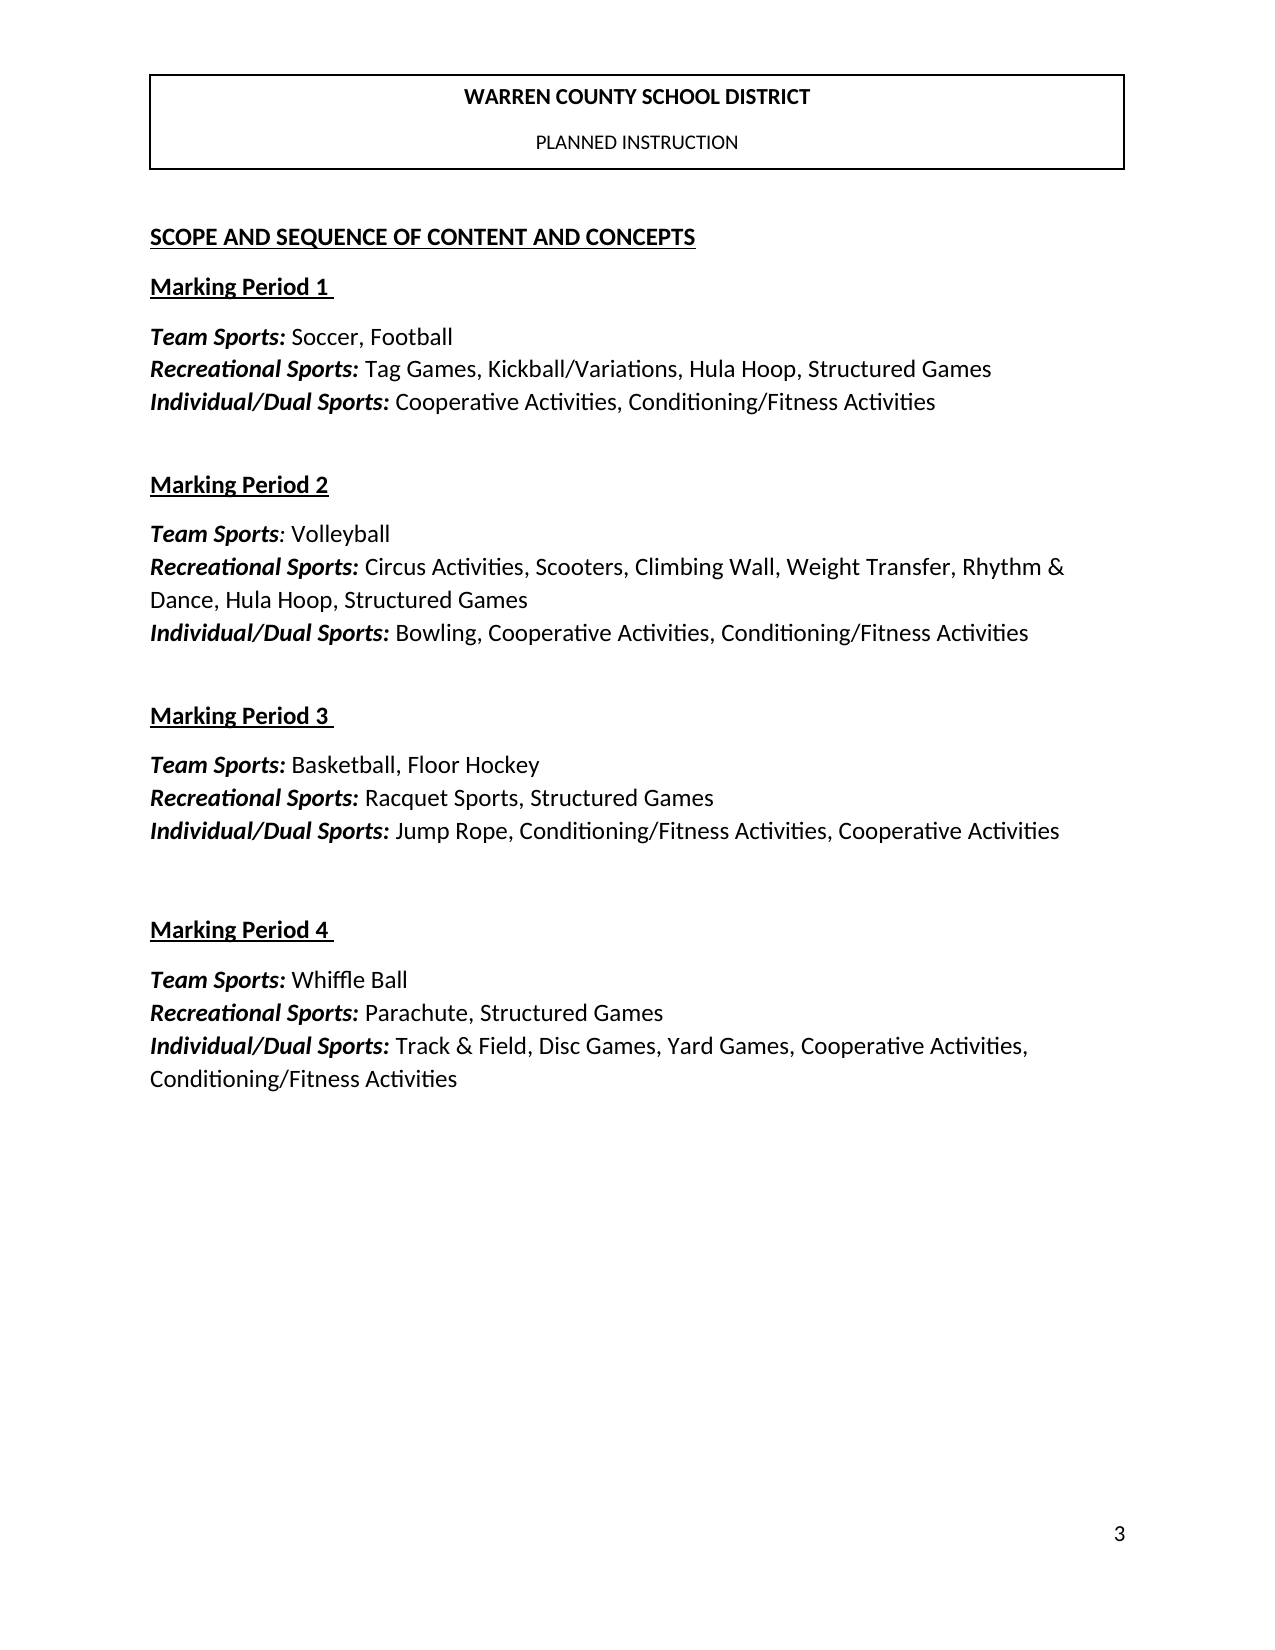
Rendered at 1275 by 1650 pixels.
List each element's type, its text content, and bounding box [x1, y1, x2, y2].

text Individual/Dual Sports: Track & Field, Disc Games, Yard Games, Cooperative Activities, Conditioning/Fitness Activities [150, 1030, 1125, 1093]
text Marking Period 4 [150, 914, 1125, 945]
text Team Sports: Volleyball [150, 519, 1125, 549]
text Marking Period 2 [150, 469, 1125, 499]
text Individual/Dual Sports: Bowling, Cooperative Activities, Conditioning/Fitness Activities [150, 617, 1125, 648]
text SCOPE AND SEQUENCE OF CONTENT AND CONCEPTS [150, 222, 1125, 252]
text Team Sports: Whiffle Ball [150, 964, 1125, 994]
text Recreational Sports: Racquet Sports, Structured Games [150, 782, 1125, 813]
text Recreational Sports: Parachute, Structured Games [150, 997, 1125, 1027]
text Individual/Dual Sports: Jump Rope, Conditioning/Fitness Activities, Cooperative Activities [150, 815, 1125, 846]
text Individual/Dual Sports: Cooperative Activities, Conditioning/Fitness Activities [150, 387, 1125, 417]
text Recreational Sports: Tag Games, Kickball/Variations, Hula Hoop, Structured Games [150, 354, 1125, 384]
text Recreational Sports: Circus Activities, Scooters, Climbing Wall, Weight Transfer, Rhythm & Dance, Hula Hoop, Structured Games [150, 552, 1125, 615]
text Team Sports: Basketball, Floor Hockey [150, 749, 1125, 780]
text Marking Period 3 [150, 700, 1125, 730]
text Marking Period 1 [150, 271, 1125, 302]
text Team Sports: Soccer, Football [150, 321, 1125, 351]
